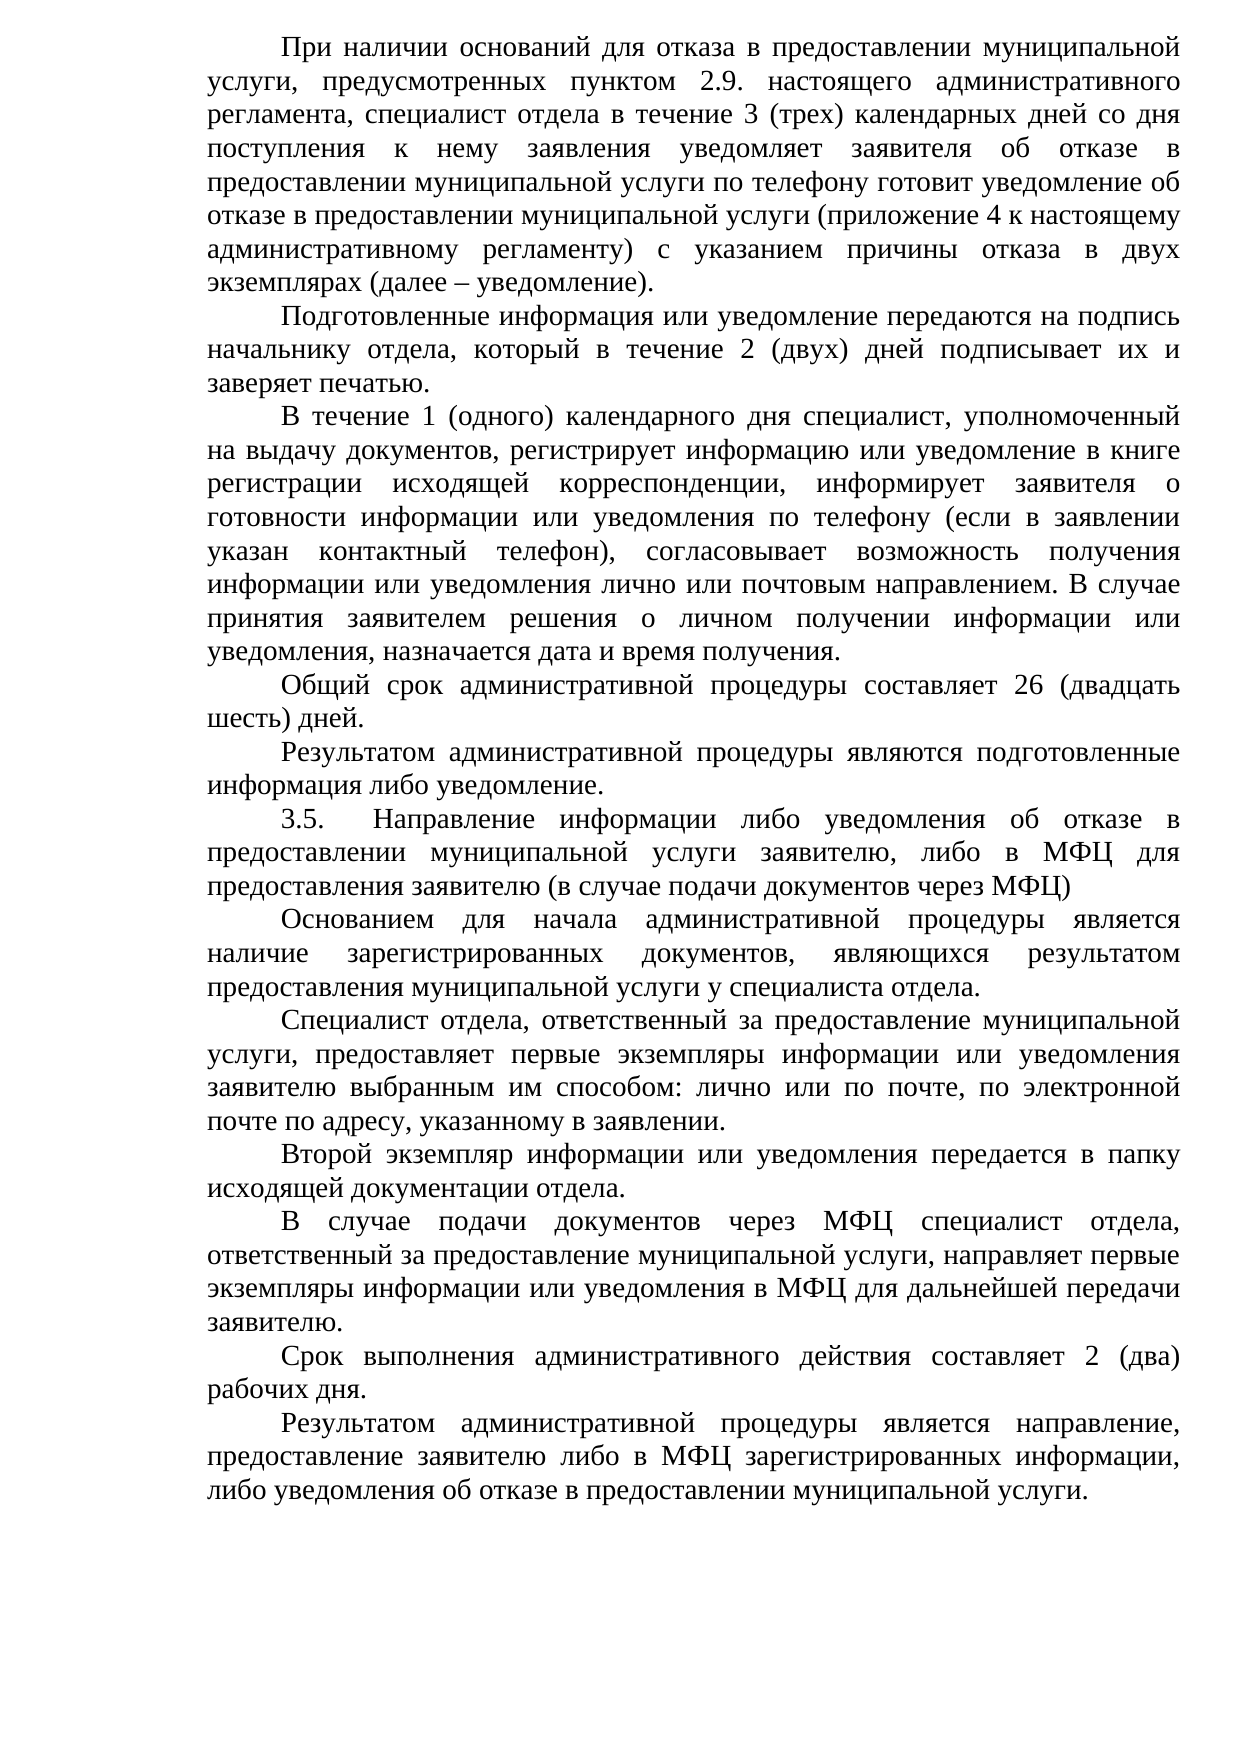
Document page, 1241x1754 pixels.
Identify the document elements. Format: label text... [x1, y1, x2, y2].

text Общий срок административной процедуры составляет 26 (двадцать шесть) дней. [207, 667, 1181, 734]
text 3.5. Направление информации либо уведомления об отказе в предоставлении муниципальной услуги заявителю, либо в МФЦ для предоставления заявителю (в случае подачи документов через МФЦ) [207, 801, 1181, 902]
text Результатом административной процедуры является направление, предоставление заявителю либо в МФЦ зарегистрированных информации, либо уведомления об отказе в предоставлении муниципальной услуги. [207, 1405, 1181, 1505]
text При наличии оснований для отказа в предоставлении муниципальной услуги, предусмотренных пунктом 2.9. настоящего административного регламента, специалист отдела в течение 3 (трех) календарных дней со дня поступления к нему заявления уведомляет заявителя об отказе в предоставлении муниципальной услуги по телефону готовит уведомление об отказе в предоставлении муниципальной услуги (приложение 4 к настоящему административному регламенту) с указанием причины отказа в двух экземплярах (далее – уведомление). [207, 29, 1181, 298]
text Подготовленные информация или уведомление передаются на подпись начальнику отдела, который в течение 2 (двух) дней подписывает их и заверяет печатью. [207, 298, 1181, 398]
text Специалист отдела, ответственный за предоставление муниципальной услуги, предоставляет первые экземпляры информации или уведомления заявителю выбранным им способом: лично или по почте, по электронной почте по адресу, указанному в заявлении. [207, 1002, 1181, 1136]
text В случае подачи документов через МФЦ специалист отдела, ответственный за предоставление муниципальной услуги, направляет первые экземпляры информации или уведомления в МФЦ для дальнейшей передачи заявителю. [207, 1203, 1181, 1338]
text Второй экземпляр информации или уведомления передается в папку исходящей документации отдела. [207, 1136, 1181, 1203]
text Результатом административной процедуры являются подготовленные информация либо уведомление. [207, 734, 1181, 801]
text Срок выполнения административного действия составляет 2 (два) рабочих дня. [207, 1338, 1181, 1405]
text В течение 1 (одного) календарного дня специалист, уполномоченный на выдачу документов, регистрирует информацию или уведомление в книге регистрации исходящей корреспонденции, информирует заявителя о готовности информации или уведомления по телефону (если в заявлении указан контактный телефон), согласовывает возможность получения информации или уведомления лично или почтовым направлением. В случае принятия заявителем решения о личном получении информации или уведомления, назначается дата и время получения. [207, 398, 1181, 667]
text Основанием для начала административной процедуры является наличие зарегистрированных документов, являющихся результатом предоставления муниципальной услуги у специалиста отдела. [207, 902, 1181, 1002]
